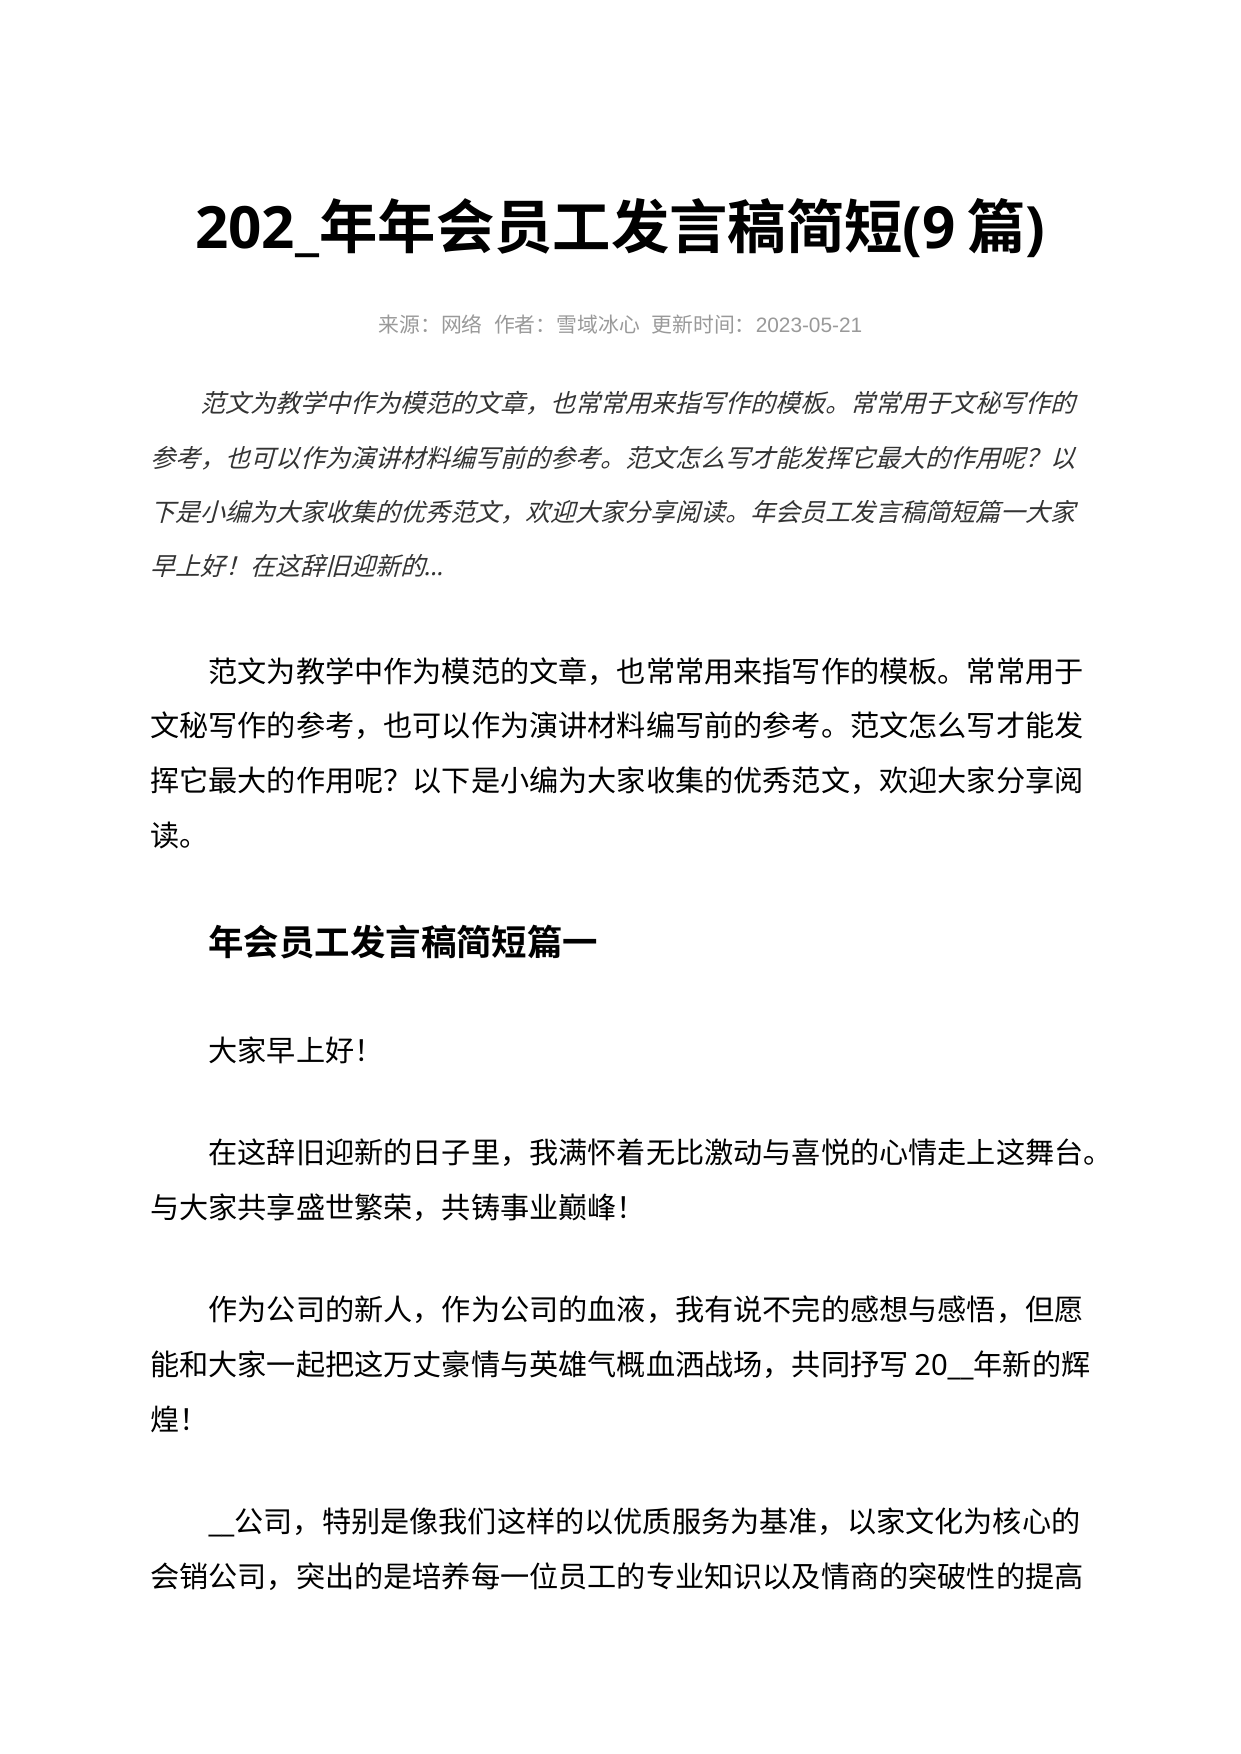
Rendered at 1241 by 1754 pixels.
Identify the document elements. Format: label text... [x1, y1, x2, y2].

text 作为公司的新人，作为公司的血液，我有说不完的感想与感悟，但愿能和大家一起把这万丈豪情与英雄气概血洒战场，共同抒写20__年新的辉煌！ [150, 1286, 1090, 1439]
text 大家早上好！ [150, 1028, 1090, 1070]
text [150, 1498, 1090, 1595]
subtitle 202_年年会员工发言稿简短(9篇) [150, 181, 1090, 266]
text 范文为教学中作为模范的文章，也常常用来指写作的模板。常常用于文秘写作的参考，也可以作为演讲材料编写前的参考。范文怎么写才能发挥它最大的作用呢？以下是小编为大家收集的优秀范文，欢迎大家分享阅读。 [150, 648, 1090, 855]
text 在这辞旧迎新的日子里，我满怀着无比激动与喜悦的心情走上这舞台。与大家共享盛世繁荣，共铸事业巅峰！ [150, 1130, 1090, 1227]
text 年会员工发言稿简短篇一 [150, 914, 1090, 966]
text 范文为教学中作为模范的文章，也常常用来指写作的模板。常常用于文秘写作的参考，也可以作为演讲材料编写前的参考。范文怎么写才能发挥它最大的作用呢？以下是小编为大家收集的优秀范文，欢迎大家分享阅读。年会员工发言稿简短篇一大家早上好！在这辞旧迎新的... [150, 384, 1090, 583]
text 来源：网络 作者：雪域冰心 更新时间：2023-05-21 [150, 313, 1090, 337]
